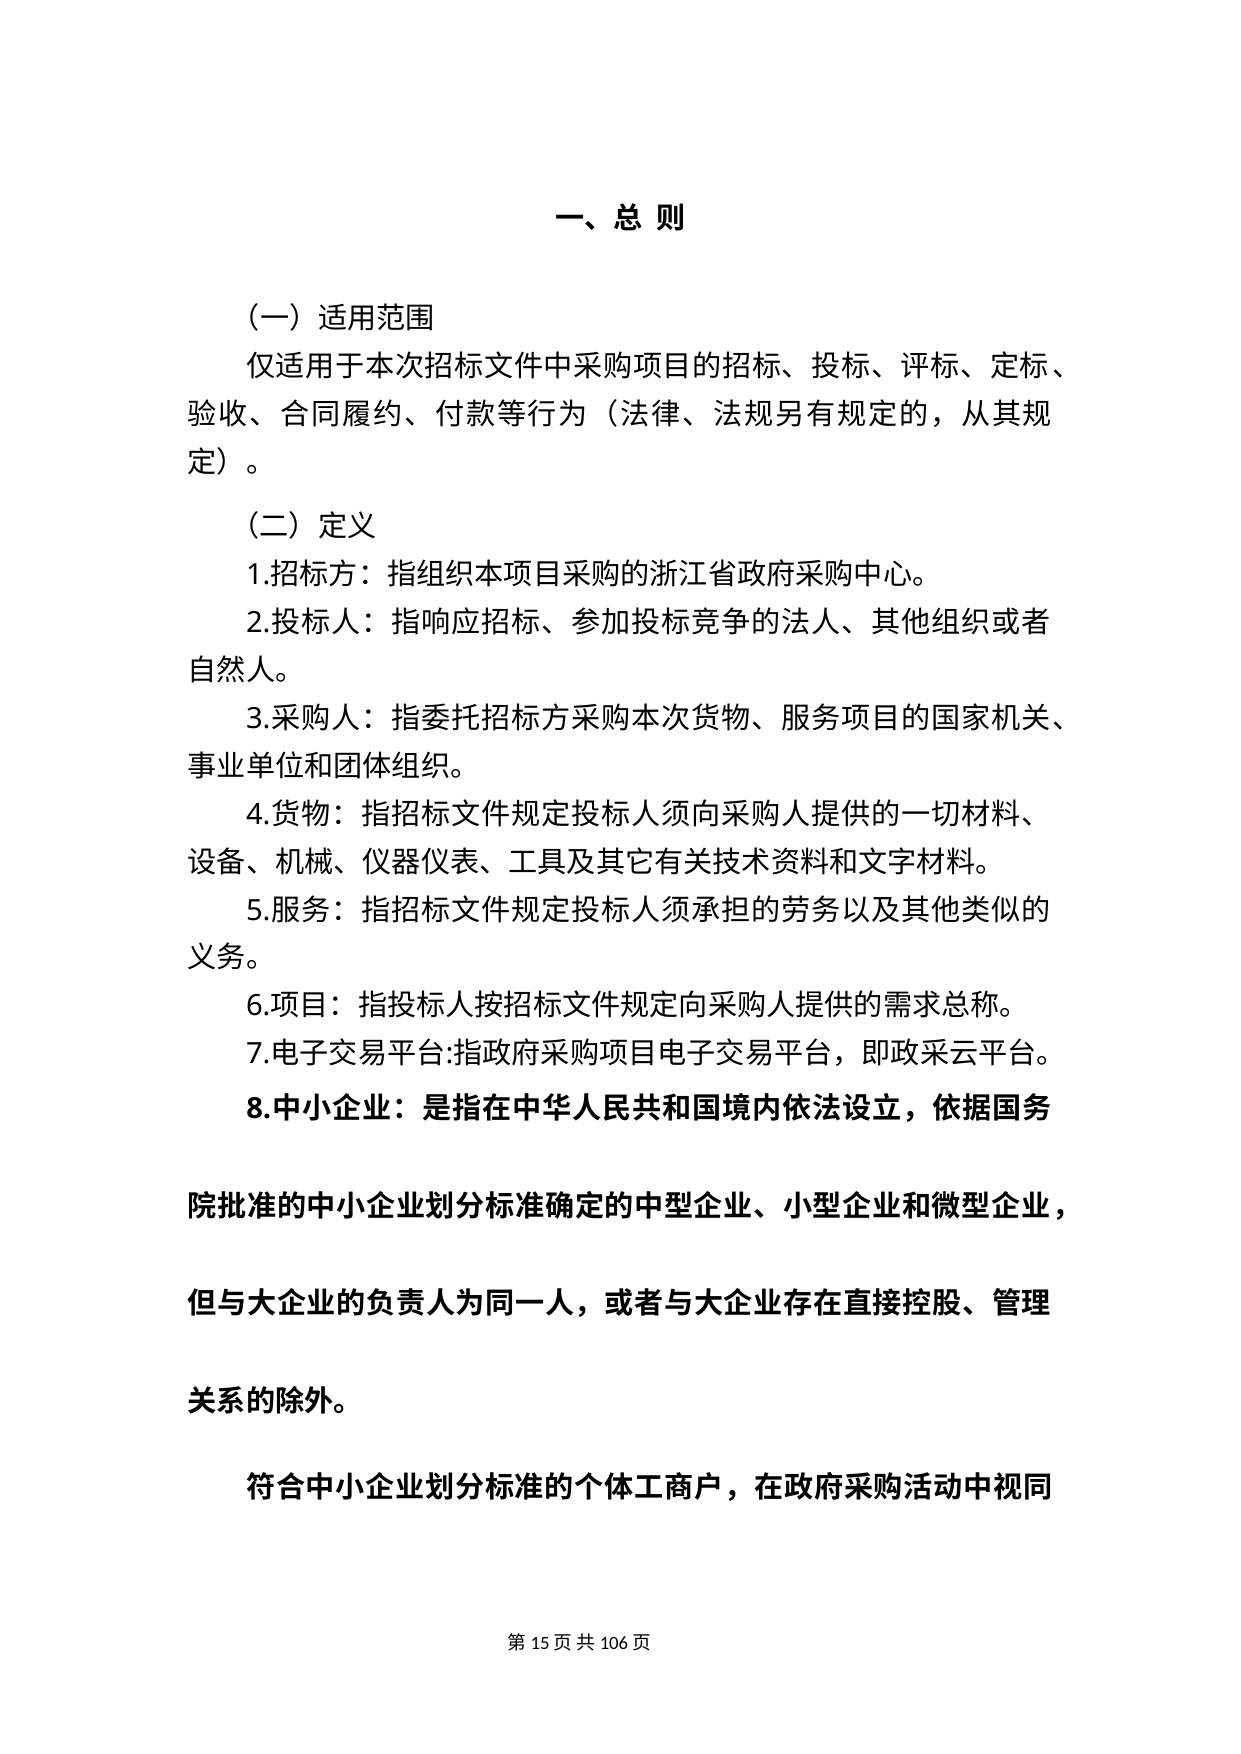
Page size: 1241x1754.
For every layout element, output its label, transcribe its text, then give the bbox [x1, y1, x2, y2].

text （一）适用范围 [187, 290, 1053, 338]
text 7.电子交易平台:指政府采购项目电子交易平台，即政采云平台。 [187, 1025, 1053, 1073]
text 1.招标方：指组织本项目采购的浙江省政府采购中心。 [187, 546, 1053, 594]
text 3.采购人：指委托招标方采购本次货物、服务项目的国家机关、事业单位和团体组织。 [187, 690, 1053, 786]
text 5.服务：指招标文件规定投标人须承担的劳务以及其他类似的义务。 [187, 882, 1053, 977]
text 2.投标人：指响应招标、参加投标竞争的法人、其他组织或者自然人。 [187, 594, 1053, 690]
text 6.项目：指投标人按招标文件规定向采购人提供的需求总称。 [187, 977, 1053, 1025]
text 仅适用于本次招标文件中采购项目的招标、投标、评标、定标、验收、合同履约、付款等行为（法律、法规另有规定的，从其规定）。 [187, 338, 1053, 482]
text 4.货物：指招标文件规定投标人须向采购人提供的一切材料、设备、机械、仪器仪表、工具及其它有关技术资料和文字材料。 [187, 786, 1053, 882]
text 一、总 则 [187, 194, 1053, 237]
text 8.中小企业：是指在中华人民共和国境内依法设立，依据国务院批准的中小企业划分标准确定的中型企业、小型企业和微型企业，但与大企业的负责人为同一人，或者与大企业存在直接控股、管理关系的除外。 [187, 1073, 1053, 1431]
text （二）定义 [187, 498, 1053, 546]
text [187, 1452, 1053, 1517]
